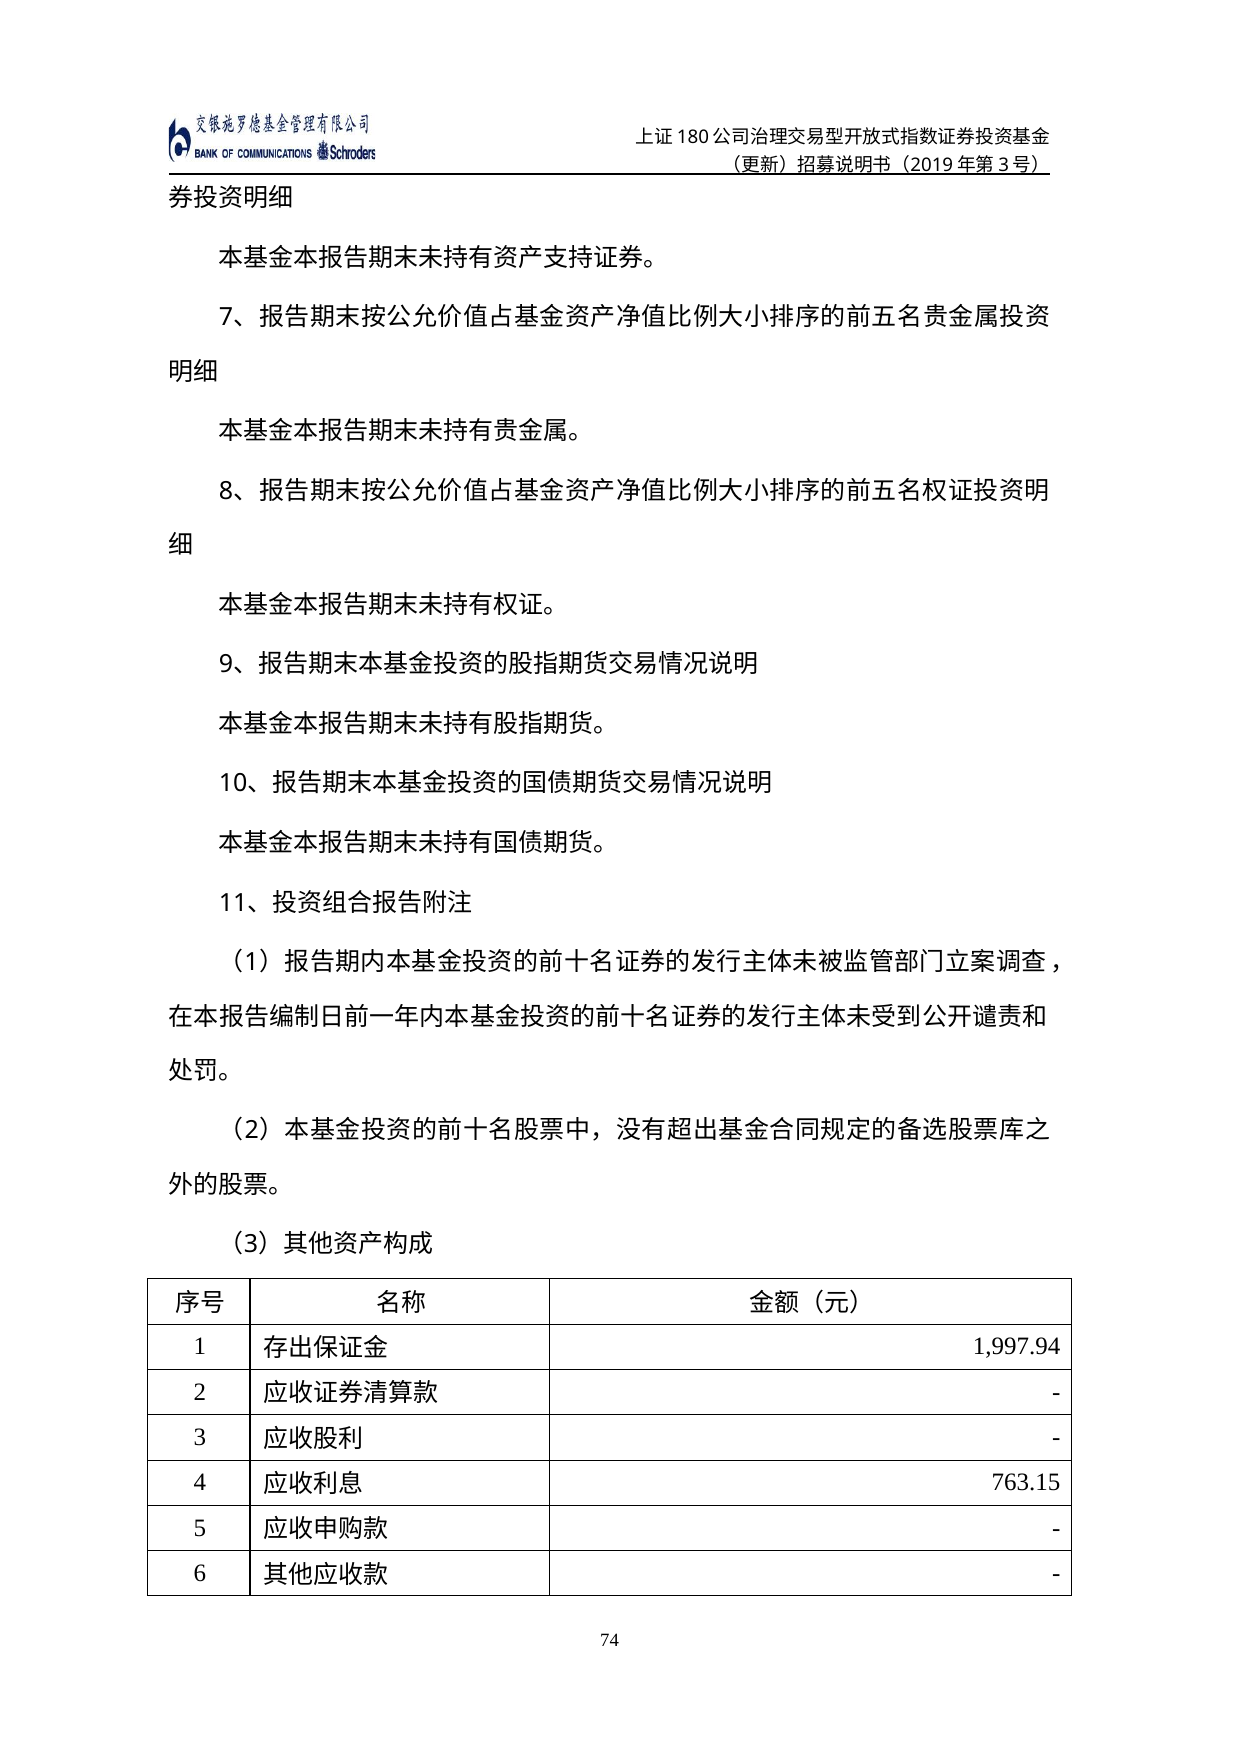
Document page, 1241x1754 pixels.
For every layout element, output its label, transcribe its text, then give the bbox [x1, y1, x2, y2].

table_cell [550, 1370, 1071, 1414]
picture [168, 113, 375, 162]
text 7、报告期末按公允价值占基金资产净值比例大小排序的前五名贵金属投资明细 [169, 297, 1050, 387]
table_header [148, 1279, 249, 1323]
text （3）其他资产构成 [169, 1224, 1050, 1260]
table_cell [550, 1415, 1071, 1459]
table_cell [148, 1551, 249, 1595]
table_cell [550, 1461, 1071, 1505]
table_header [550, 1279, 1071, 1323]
text 9、报告期末本基金投资的股指期货交易情况说明 [169, 644, 1050, 680]
text 8、报告期末按公允价值占基金资产净值比例大小排序的前五名权证投资明细 [169, 470, 1050, 561]
text 本基金本报告期末未持有股指期货。 [169, 703, 1050, 739]
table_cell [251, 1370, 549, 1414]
text 本基金本报告期末未持有贵金属。 [169, 411, 1050, 447]
text 6、报告期末按公允价值占基金资产净值比例大小排序的前十名资产支持证券投资明细 [169, 177, 1050, 214]
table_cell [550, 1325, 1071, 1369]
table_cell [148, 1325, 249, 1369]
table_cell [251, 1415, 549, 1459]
text （2）本基金投资的前十名股票中，没有超出基金合同规定的备选股票库之外的股票。 [169, 1110, 1050, 1201]
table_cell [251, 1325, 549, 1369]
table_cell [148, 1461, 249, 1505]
text 11、投资组合报告附注 [169, 882, 1050, 918]
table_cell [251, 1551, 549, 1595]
text 本基金本报告期末未持有国债期货。 [169, 822, 1050, 859]
text 本基金本报告期末未持有资产支持证券。 [169, 237, 1050, 273]
text 本基金本报告期末未持有权证。 [169, 584, 1050, 620]
text 10、报告期末本基金投资的国债期货交易情况说明 [169, 763, 1050, 799]
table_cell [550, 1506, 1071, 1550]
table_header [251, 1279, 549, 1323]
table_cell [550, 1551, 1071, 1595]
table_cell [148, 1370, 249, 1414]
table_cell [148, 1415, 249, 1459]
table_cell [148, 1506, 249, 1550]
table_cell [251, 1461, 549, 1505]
text （1）报告期内本基金投资的前十名证券的发行主体未被监管部门立案调查，在本报告编制日前一年内本基金投资的前十名证券的发行主体未受到公开谴责和处罚。 [169, 942, 1050, 1087]
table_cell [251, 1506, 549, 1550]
